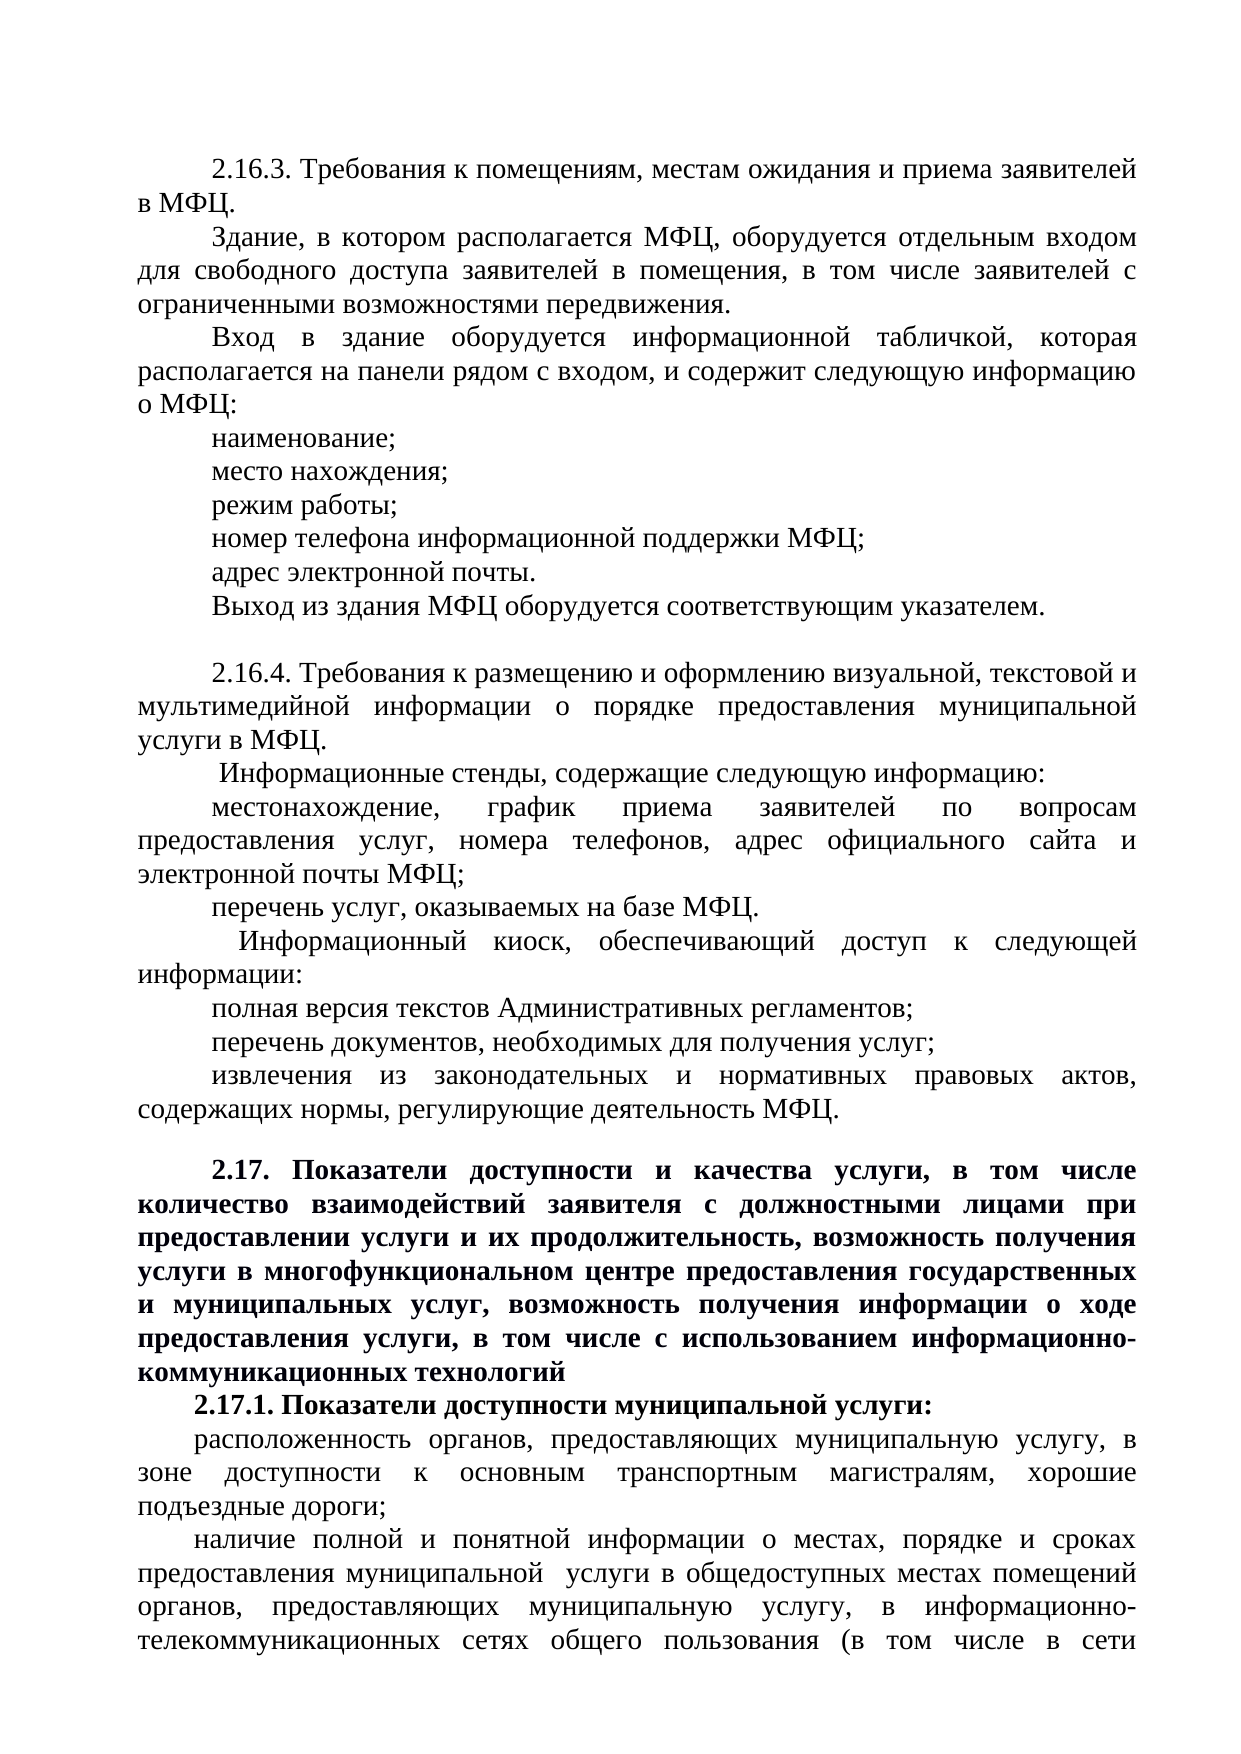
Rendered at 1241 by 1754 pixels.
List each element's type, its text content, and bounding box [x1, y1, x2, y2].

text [137, 1521, 1137, 1656]
text Информационные стенды, содержащие следующую информацию: [137, 755, 1137, 789]
text адрес электронной почты. [137, 554, 1137, 588]
text 2.17.1. Показатели доступности муниципальной услуги: [137, 1387, 1137, 1421]
text местонахождение, график приема заявителей по вопросам предоставления услуг, номера телефонов, адрес официального сайта и электронной почты МФЦ; [137, 789, 1137, 889]
text 2.16.4. Требования к размещению и оформлению визуальной, текстовой и мультимедийной информации о порядке предоставления муниципальной услуги в МФЦ. [137, 655, 1137, 755]
text перечень документов, необходимых для получения услуг; [137, 1024, 1137, 1057]
text извлечения из законодательных и нормативных правовых актов, содержащих нормы, регулирующие деятельность МФЦ. [137, 1057, 1137, 1124]
text расположенность органов, предоставляющих муниципальную услугу, в зоне доступности к основным транспортным магистралям, хорошие подъездные дороги; [137, 1421, 1137, 1521]
text 2.17. Показатели доступности и качества услуги, в том числе количество взаимодействий заявителя с должностными лицами при предоставлении услуги и их продолжительность, возможность получения услуги в многофункциональном центре предоставления государственных и муниципальных услуг, возможность получения информации о ходе предоставления услуги, в том числе с использованием информационно-коммуникационных технологий [137, 1152, 1137, 1387]
text перечень услуг, оказываемых на базе МФЦ. [137, 889, 1137, 923]
text 2.16.3. Требования к помещениям, местам ожидания и приема заявителей в МФЦ. [137, 152, 1137, 219]
text место нахождения; [137, 453, 1137, 487]
text наименование; [137, 420, 1137, 453]
text Вход в здание оборудуется информационной табличкой, которая располагается на панели рядом с входом, и содержит следующую информацию о МФЦ: [137, 319, 1137, 420]
text номер телефона информационной поддержки МФЦ; [137, 521, 1137, 554]
text режим работы; [137, 487, 1137, 521]
text полная версия текстов Административных регламентов; [137, 990, 1137, 1024]
text Здание, в котором располагается МФЦ, оборудуется отдельным входом для свободного доступа заявителей в помещения, в том числе заявителей с ограниченными возможностями передвижения. [137, 219, 1137, 319]
text Выход из здания МФЦ оборудуется соответствующим указателем. [137, 588, 1137, 621]
text Информационный киоск, обеспечивающий доступ к следующей информации: [137, 923, 1137, 990]
